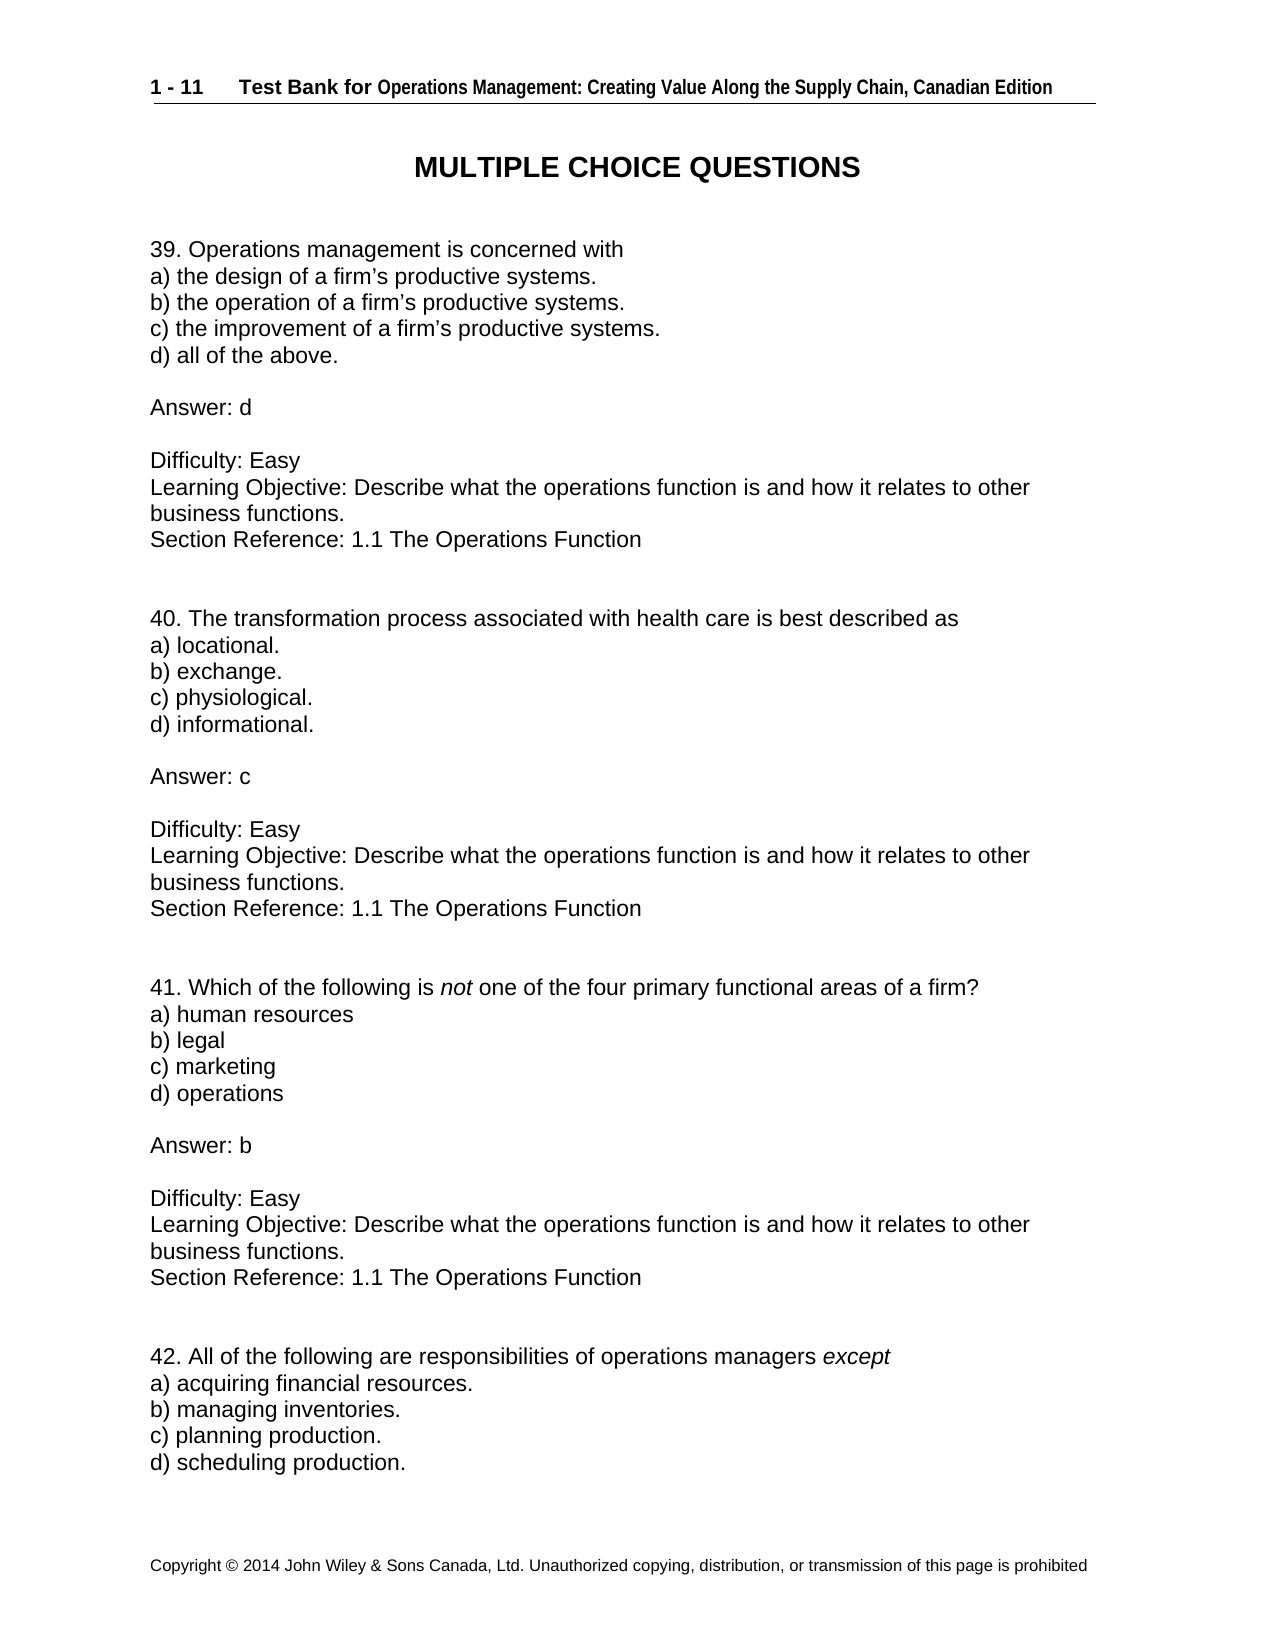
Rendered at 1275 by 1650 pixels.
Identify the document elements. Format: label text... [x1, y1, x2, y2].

text 42. All of the following are responsibilities of operations managers except [150, 1343, 1125, 1369]
text a) acquiring financial resources. [150, 1369, 1125, 1396]
text b) managing inventories. [150, 1396, 1125, 1422]
text Difficulty: Easy [150, 1185, 1125, 1211]
text d) informational. [150, 711, 1125, 737]
text Difficulty: Easy [150, 816, 1125, 842]
text d) scheduling production. [150, 1448, 1125, 1475]
text Learning Objective: Describe what the operations function is and how it relates to other business functions. [150, 473, 1125, 526]
text d) all of the above. [150, 342, 1125, 368]
text b) exchange. [150, 658, 1125, 684]
text Learning Objective: Describe what the operations function is and how it relates to other business functions. [150, 1211, 1125, 1264]
text 40. The transformation process associated with health care is best described as [150, 605, 1125, 632]
text Section Reference: 1.1 The Operations Function [150, 895, 1125, 921]
text MULTIPLE CHOICE QUESTIONS [150, 150, 1125, 183]
text a) the design of a firm’s productive systems. [150, 263, 1125, 289]
text a) locational. [150, 632, 1125, 658]
text c) marketing [150, 1053, 1125, 1079]
text c) the improvement of a firm’s productive systems. [150, 315, 1125, 342]
text c) planning production. [150, 1422, 1125, 1448]
text Learning Objective: Describe what the operations function is and how it relates to other business functions. [150, 842, 1125, 895]
text 41. Which of the following is not one of the four primary functional areas of a firm? [150, 974, 1125, 1001]
text d) operations [150, 1079, 1125, 1106]
text b) legal [150, 1027, 1125, 1053]
text Section Reference: 1.1 The Operations Function [150, 1264, 1125, 1290]
text Answer: b [150, 1132, 1125, 1159]
text Section Reference: 1.1 The Operations Function [150, 526, 1125, 552]
text c) physiological. [150, 684, 1125, 711]
text b) the operation of a firm’s productive systems. [150, 289, 1125, 315]
text a) human resources [150, 1001, 1125, 1027]
text 39. Operations management is concerned with [150, 236, 1125, 263]
text Answer: c [150, 763, 1125, 790]
text Answer: d [150, 394, 1125, 421]
text Difficulty: Easy [150, 447, 1125, 473]
